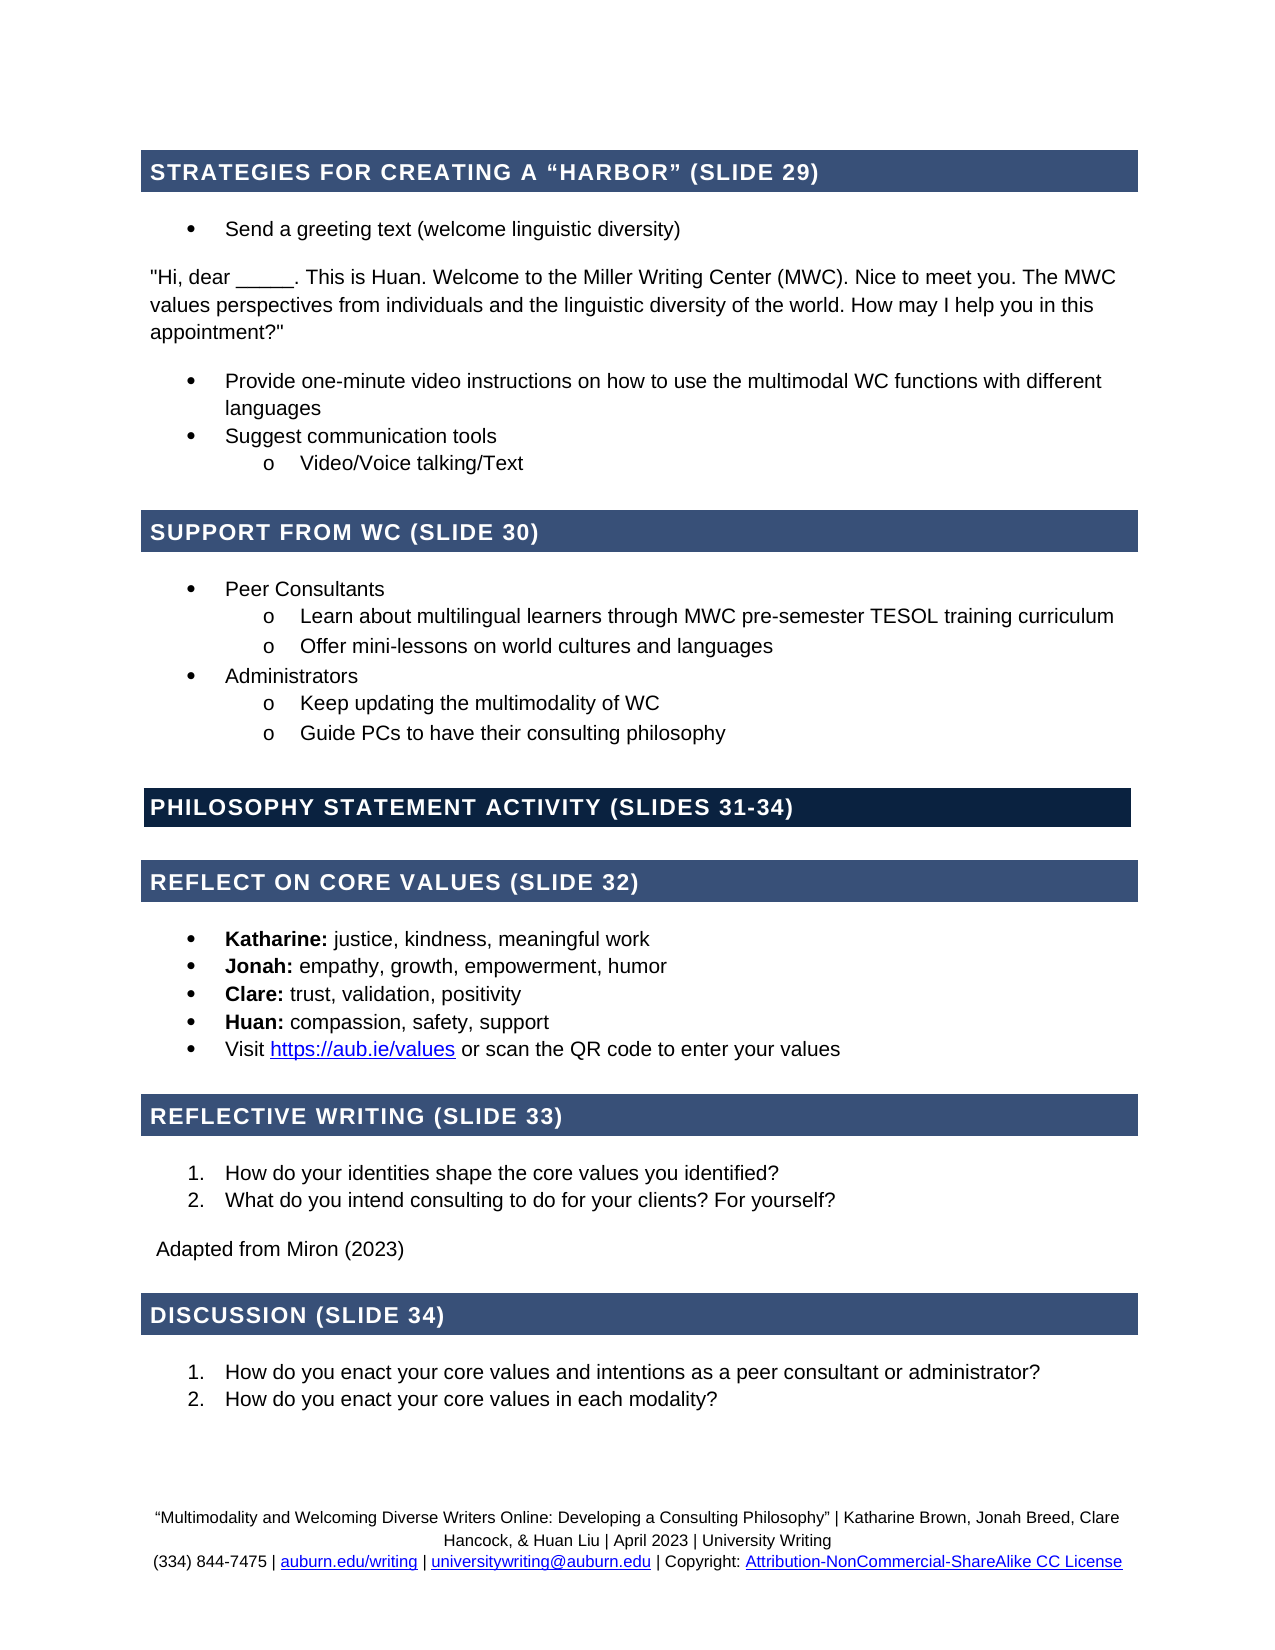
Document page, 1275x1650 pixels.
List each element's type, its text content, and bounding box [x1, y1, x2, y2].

list What do you intend consulting to do for your clients? For yourself? [187, 1188, 1125, 1212]
list Visit https://aub.ie/values or scan the QR code to enter your values [187, 1037, 1125, 1061]
list Guide PCs to have their consulting philosophy [262, 721, 1125, 747]
list Send a greeting text (welcome linguistic diversity) [187, 217, 1125, 241]
list Offer mini-lessons on world cultures and languages [262, 634, 1125, 660]
subtitle Strategies for Creating a “Harbor” (SLide 29) [146, 155, 1133, 187]
list Video/Voice talking/Text [262, 451, 1125, 477]
list Peer Consultants [187, 577, 1125, 601]
subtitle REFLECT ON CORE VALUES (SLIDE 32) [146, 865, 1133, 897]
text Adapted from Miron (2023) [150, 1236, 1125, 1260]
list How do your identities shape the core values you identified? [187, 1161, 1125, 1184]
list Clare: trust, validation, positivity [187, 982, 1125, 1006]
list Suggest communication tools [187, 423, 1125, 448]
subtitle Philosophy Statement Activity (Slides 31-34) [150, 794, 1125, 821]
subtitle REFLECTIVE WRITING (SLIDE 33) [146, 1099, 1133, 1131]
list Huan: compassion, safety, support [187, 1009, 1125, 1033]
list Keep updating the multimodality of WC [262, 691, 1125, 717]
list Provide one-minute video instructions on how to use the multimodal WC functions with different languages [187, 368, 1125, 420]
list Learn about multilingual learners through MWC pre-semester TESOL training curriculum [262, 604, 1125, 630]
list Jonah: empathy, growth, empowerment, humor [187, 954, 1125, 978]
list Administrators [187, 664, 1125, 688]
list How do you enact your core values in each modality? [187, 1387, 1125, 1411]
list Katharine: justice, kindness, meaningful work [187, 927, 1125, 951]
list How do you enact your core values and intentions as a peer consultant or administrator? [187, 1360, 1125, 1384]
text "Hi, dear _____. This is Huan. Welcome to the Miller Writing Center (MWC). Nice to meet you. The MWC values perspectives from individuals and the linguistic diversity of the world. How may I help you in this appointment?" [150, 265, 1125, 344]
subtitle DISCUSSION (SLIDE 34) [146, 1298, 1133, 1330]
subtitle Support from WC (slide 30) [146, 515, 1133, 547]
